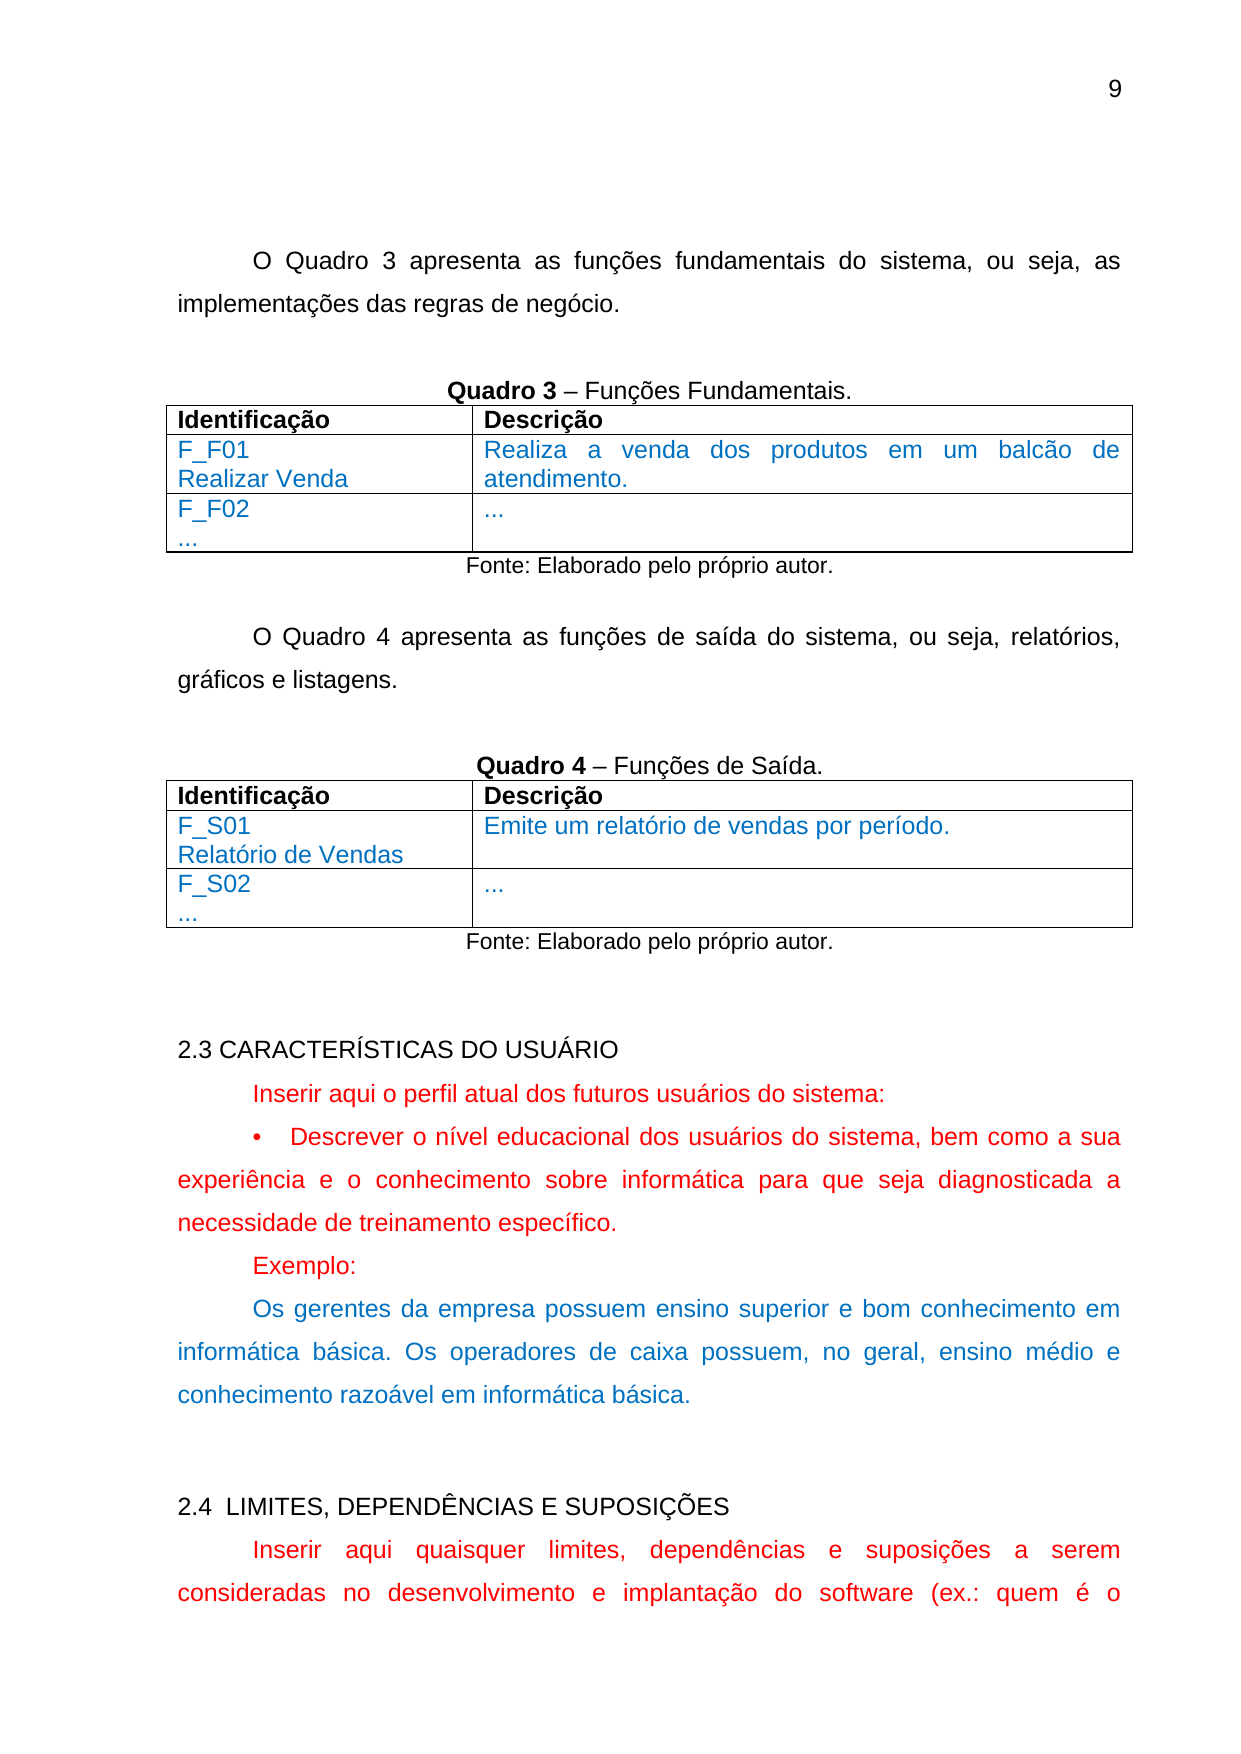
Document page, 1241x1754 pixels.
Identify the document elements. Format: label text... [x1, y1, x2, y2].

list Descrever o nível educacional dos usuários do sistema, bem como a sua experiência e o conhecimento sobre informática para que seja diagnosticada a necessidade de treinamento específico. [177, 1122, 1122, 1237]
table_header Identificação [167, 781, 472, 810]
list Fonte: Elaborado pelo próprio autor. [177, 928, 1122, 954]
table_cell F_F02 ... [167, 494, 472, 551]
table_cell F_S01 Relatório de Vendas [167, 811, 472, 868]
list Inserir aqui o perfil atual dos futuros usuários do sistema: [177, 1079, 1122, 1107]
table_cell F_S02 ... [167, 869, 472, 927]
list O Quadro 4 apresenta as funções de saída do sistema, ou seja, relatórios, gráficos e listagens. [177, 622, 1122, 694]
subtitle 2.4 LIMITES, DEPENDÊNCIAS E SUPOSIÇÕES [177, 1492, 1122, 1521]
table_cell F_F01 Realizar Venda [167, 435, 472, 493]
table_cell ... [473, 494, 1132, 551]
table_header Identificação [167, 406, 472, 434]
table_cell ... [473, 869, 1132, 927]
list Quadro 3 – Funções Fundamentais. [177, 376, 1122, 404]
table_header Descrição [473, 406, 1132, 434]
list Fonte: Elaborado pelo próprio autor. [177, 553, 1122, 579]
table_cell Realiza a venda dos produtos em um balcão de atendimento. [473, 435, 1132, 493]
list Quadro 4 – Funções de Saída. [177, 751, 1122, 780]
list Exemplo: [177, 1251, 1122, 1280]
list Os gerentes da empresa possuem ensino superior e bom conhecimento em informática básica. Os operadores de caixa possuem, no geral, ensino médio e conhecimento razoável em informática básica. [177, 1294, 1122, 1409]
table_header Descrição [473, 781, 1132, 810]
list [177, 1535, 1122, 1607]
table_cell Emite um relatório de vendas por período. [473, 811, 1132, 868]
subtitle 2.3 CARACTERÍSTICAS DO USUÁRIO [177, 1036, 1122, 1064]
list O Quadro 3 apresenta as funções fundamentais do sistema, ou seja, as implementações das regras de negócio. [177, 246, 1122, 318]
